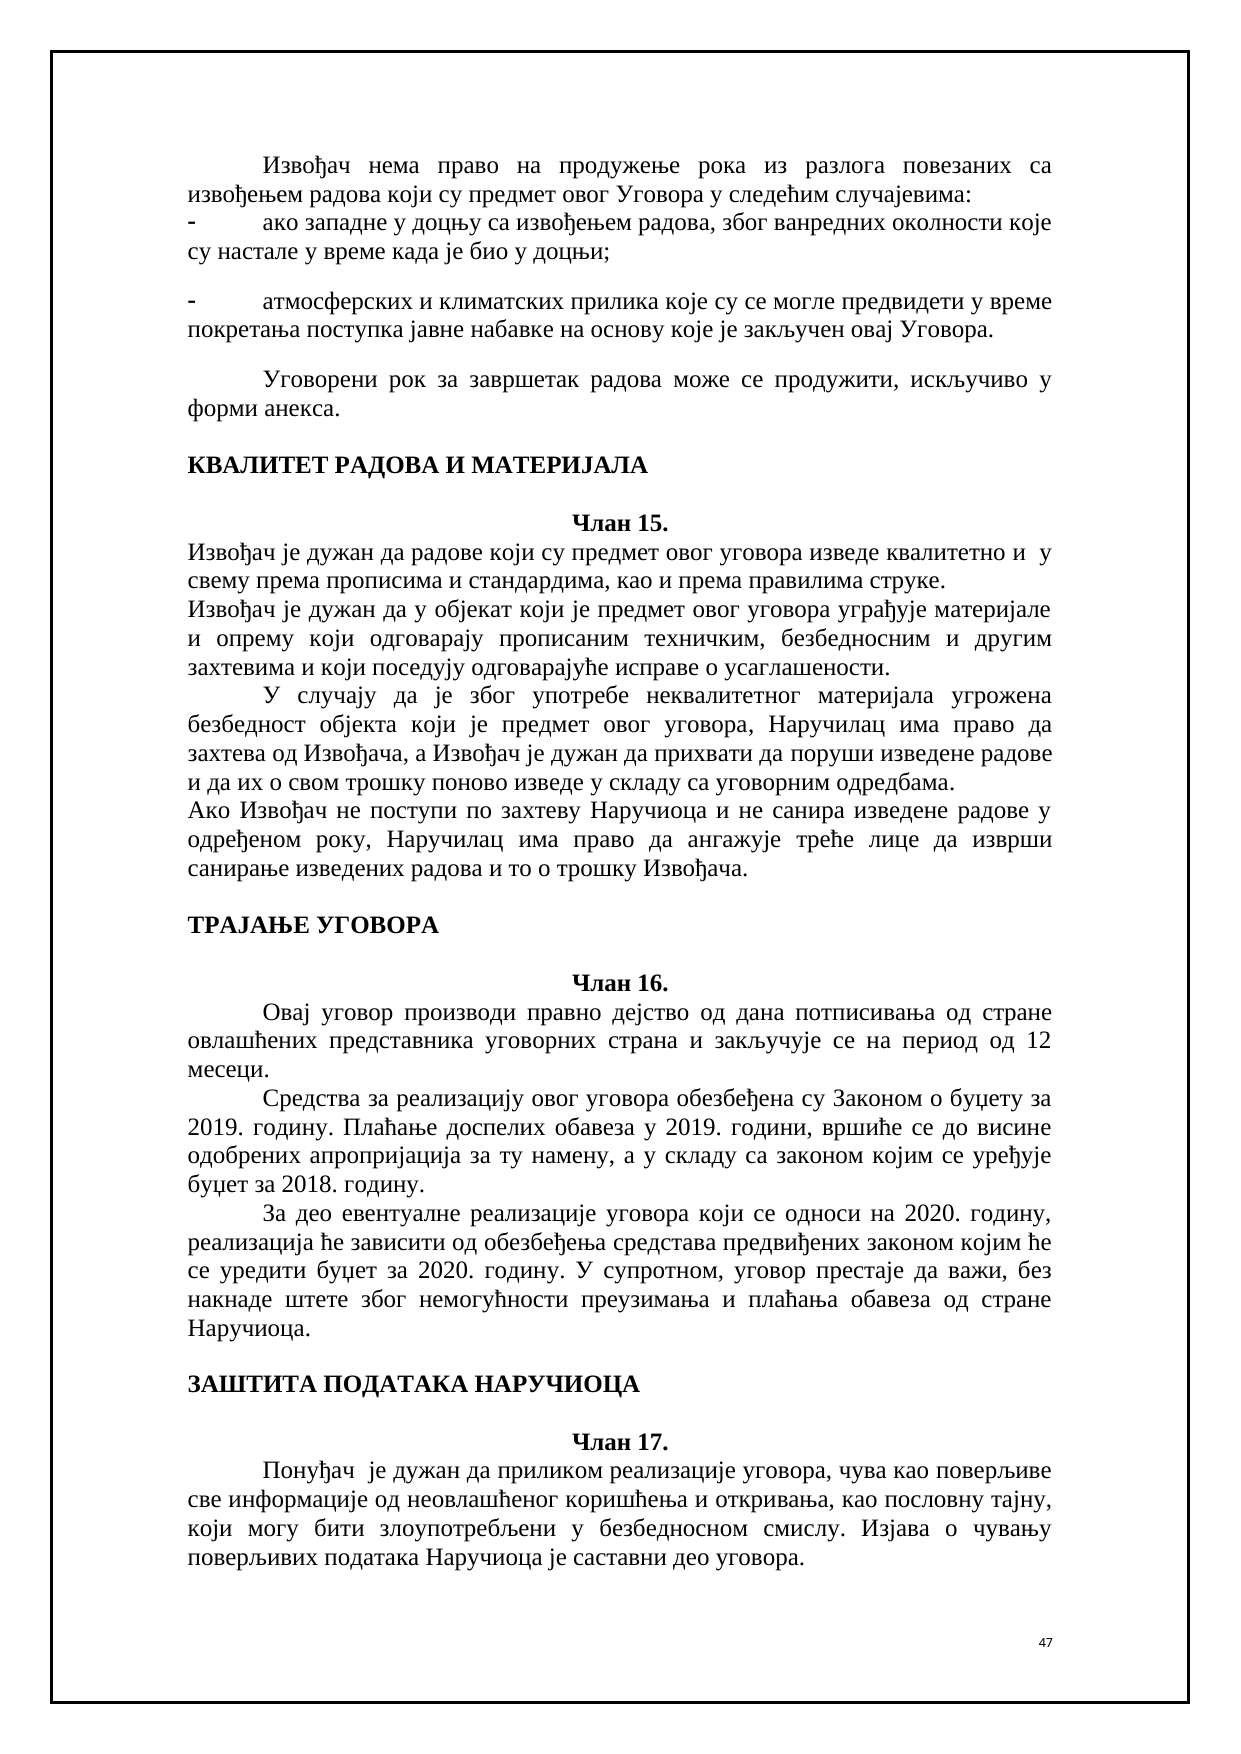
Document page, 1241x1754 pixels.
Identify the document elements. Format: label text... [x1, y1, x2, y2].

text Понуђач је дужан да приликом реализације уговора, чува као поверљиве све информације од неовлашћеног коришћења и откривања, као пословну тајну, који могу бити злоупотребљени у безбедносном смислу. Изјава о чувању поверљивих података Наручиоца је саставни део уговора. [187, 1456, 1053, 1571]
text КВАЛИТЕТ РАДОВА И МАТЕРИЈАЛА [187, 450, 1053, 479]
text Ако Извођач не поступи по захтеву Наручиоца и не санира изведене радове у одређеном року, Наручилац има право да ангажује треће лице да изврши санирање изведених радова и то о трошку Извођача. [187, 795, 1053, 882]
text Члан 16. [187, 968, 1053, 997]
text Средства за реализацију овог уговора обезбеђена су Законом о буџету за 2019. годину. Плаћање доспелих обавеза у 2019. години, вршиће се до висине одобрених апропријација за ту намену, а у складу са законом којим се уређује буџет за 2018. годину. [187, 1083, 1053, 1198]
list ако западне у доцњу са извођењем радова, због ванредних околности које су настале у време када је био у доцњи; [187, 207, 1053, 265]
text ТРАЈАЊЕ УГОВОРА [187, 910, 1053, 939]
text Члан 17. [187, 1427, 1053, 1456]
text Члан 15. [187, 508, 1053, 537]
text У случају да је због употребе неквалитетног материјала угрожена безбедност објекта који је предмет овог уговора, Наручилац има право да захтева од Извођача, а Извођач је дужан да прихвати да поруши изведене радове и да их о свом трошку поново изведе у складу са уговорним одредбама. [187, 680, 1053, 795]
list атмосферских и климатских прилика које су се могле предвидети у време покретања поступка јавне набавке на основу које је закључен овај Уговора. [187, 286, 1053, 343]
text Уговорени рок за завршетак радова може се продужити, искључиво у форми анекса. [187, 364, 1053, 422]
text Извођач је дужан да радове који су предмет овог уговора изведе квалитетно и у свему према прописима и стандардима, као и према правилима струке. [187, 537, 1053, 594]
text ЗАШТИТА ПОДАТАКА НАРУЧИОЦА [187, 1369, 1053, 1398]
text Извођач је дужан да у објекат који је предмет овог уговора уграђује материјале и опрему који одговарају прописаним техничким, безбедносним и другим захтевима и који поседују одговарајуће исправе о усаглашености. [187, 594, 1053, 680]
text За део евентуалне реализације уговора који се односи на 2020. годину, реализација ће зависити од обезбеђења средстава предвиђених законом којим ће се уредити буџет за 2020. годину. У супротном, уговор престаје да важи, без накнаде штете због немогућности преузимања и плаћања обавеза од стране Наручиоца. [187, 1198, 1053, 1342]
text Овај уговор производи правно дејство од дана потписивања од стране овлашћених представника уговорних страна и закључује се на период од 12 месеци. [187, 997, 1053, 1083]
text Извођач нема право на продужење рока из разлога повезаних са извођењем радова који су предмет овог Уговора у следећим случајевима: [187, 150, 1053, 207]
